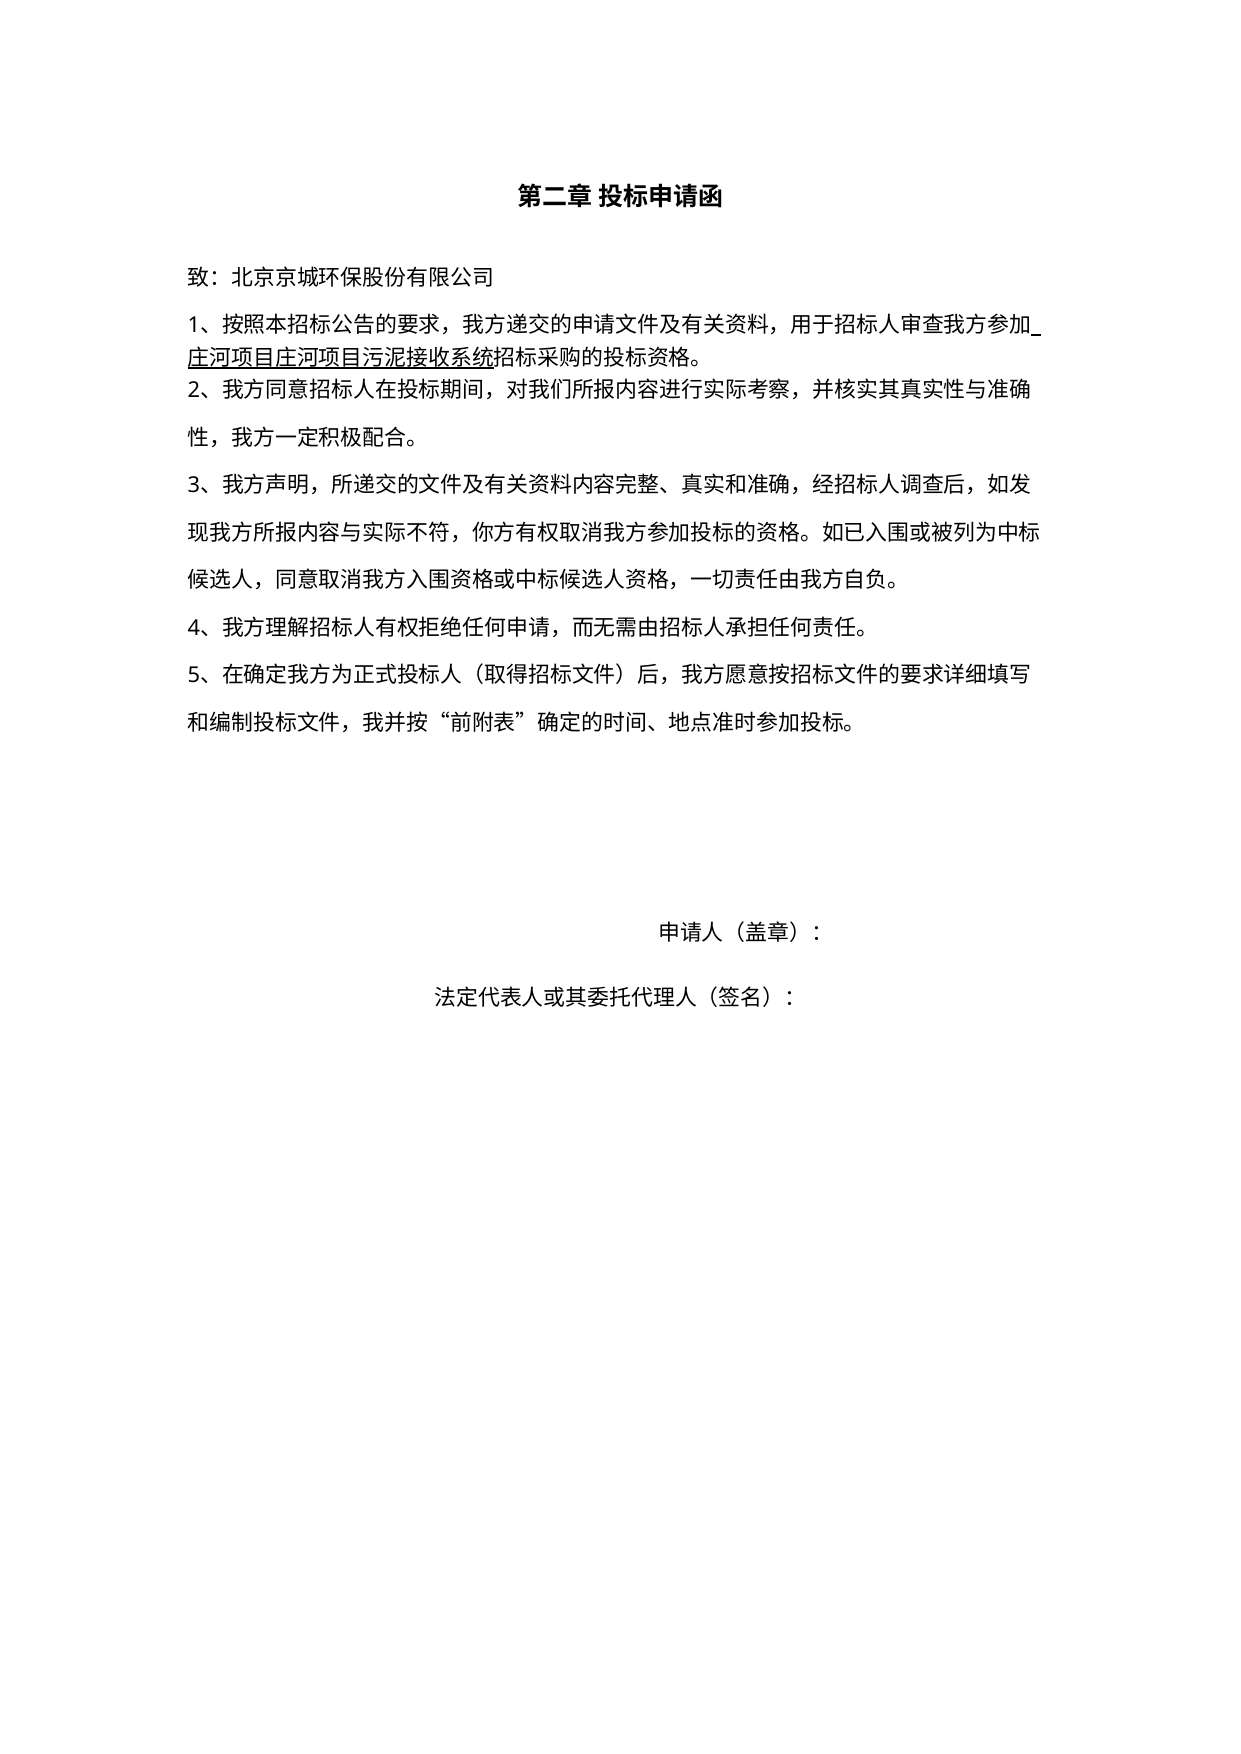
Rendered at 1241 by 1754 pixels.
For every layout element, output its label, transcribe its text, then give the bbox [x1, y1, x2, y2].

text 致：北京京城环保股份有限公司 [187, 259, 1053, 291]
text 5、在确定我方为正式投标人（取得招标文件）后，我方愿意按招标文件的要求详细填写和编制投标文件，我并按“前附表”确定的时间、地点准时参加投标。 [187, 657, 1053, 737]
subtitle 法定代表人或其委托代理人（签名）：授权委托书 [187, 980, 1053, 1012]
subtitle 第二章 投标申请函 [187, 162, 1053, 227]
text 1、按照本招标公告的要求，我方递交的申请文件及有关资料，用于招标人审查我方参加 庄河项目庄河项目污泥接收系统招标采购的投标资格。 [187, 307, 1053, 372]
text 2、我方同意招标人在投标期间，对我们所报内容进行实际考察，并核实其真实性与准确性，我方一定积极配合。 [187, 372, 1053, 451]
text 3、我方声明，所递交的文件及有关资料内容完整、真实和准确，经招标人调查后，如发现我方所报内容与实际不符，你方有权取消我方参加投标的资格。如已入围或被列为中标候选人，同意取消我方入围资格或中标候选人资格，一切责任由我方自负。 [187, 467, 1053, 594]
text 4、我方理解招标人有权拒绝任何申请，而无需由招标人承担任何责任。 [187, 610, 1053, 641]
text 申请人（盖章）： [187, 915, 1069, 947]
